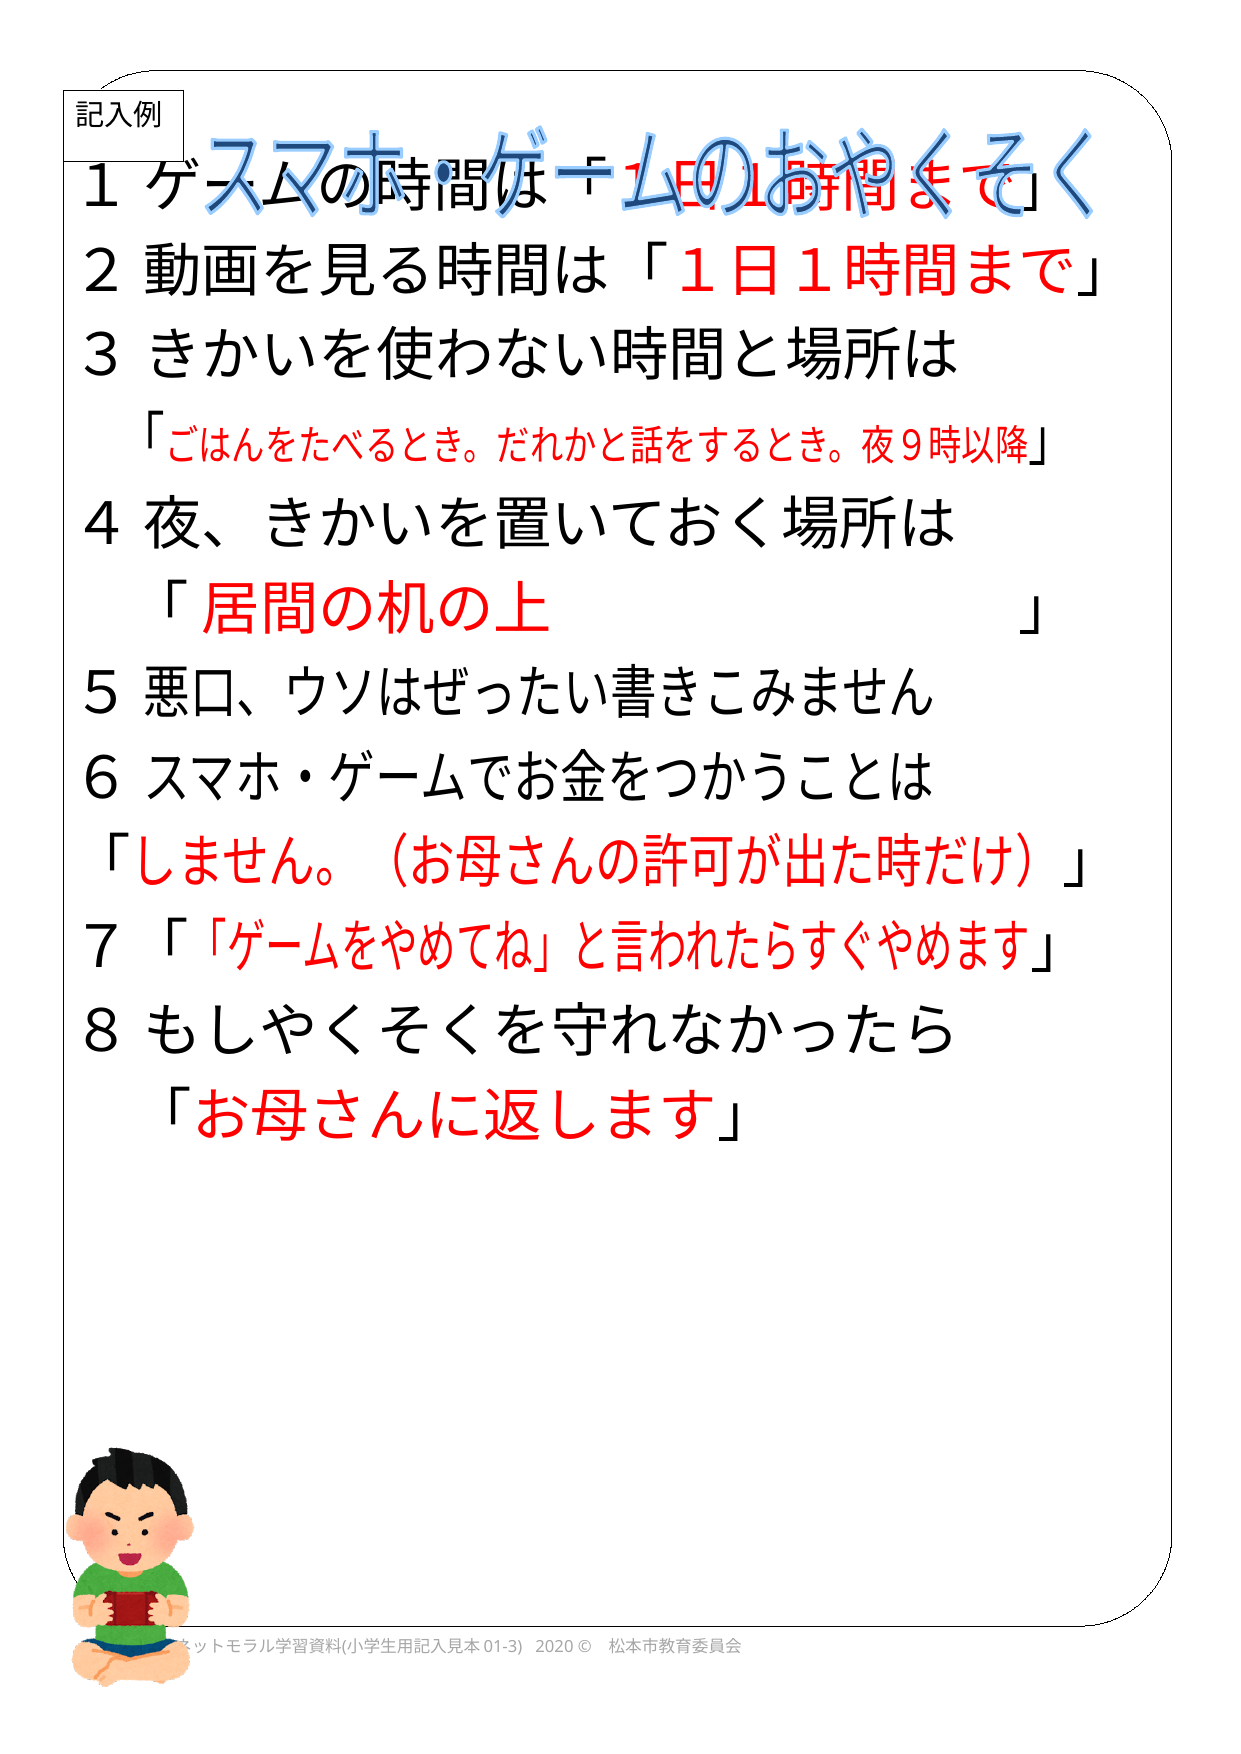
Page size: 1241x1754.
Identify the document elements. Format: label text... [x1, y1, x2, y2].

picture [60, 1438, 204, 1711]
text ネットモラル学習資料(小学生用記入見本01-3) 2020 © 松本市教育委員会 [204, 1627, 1165, 1664]
